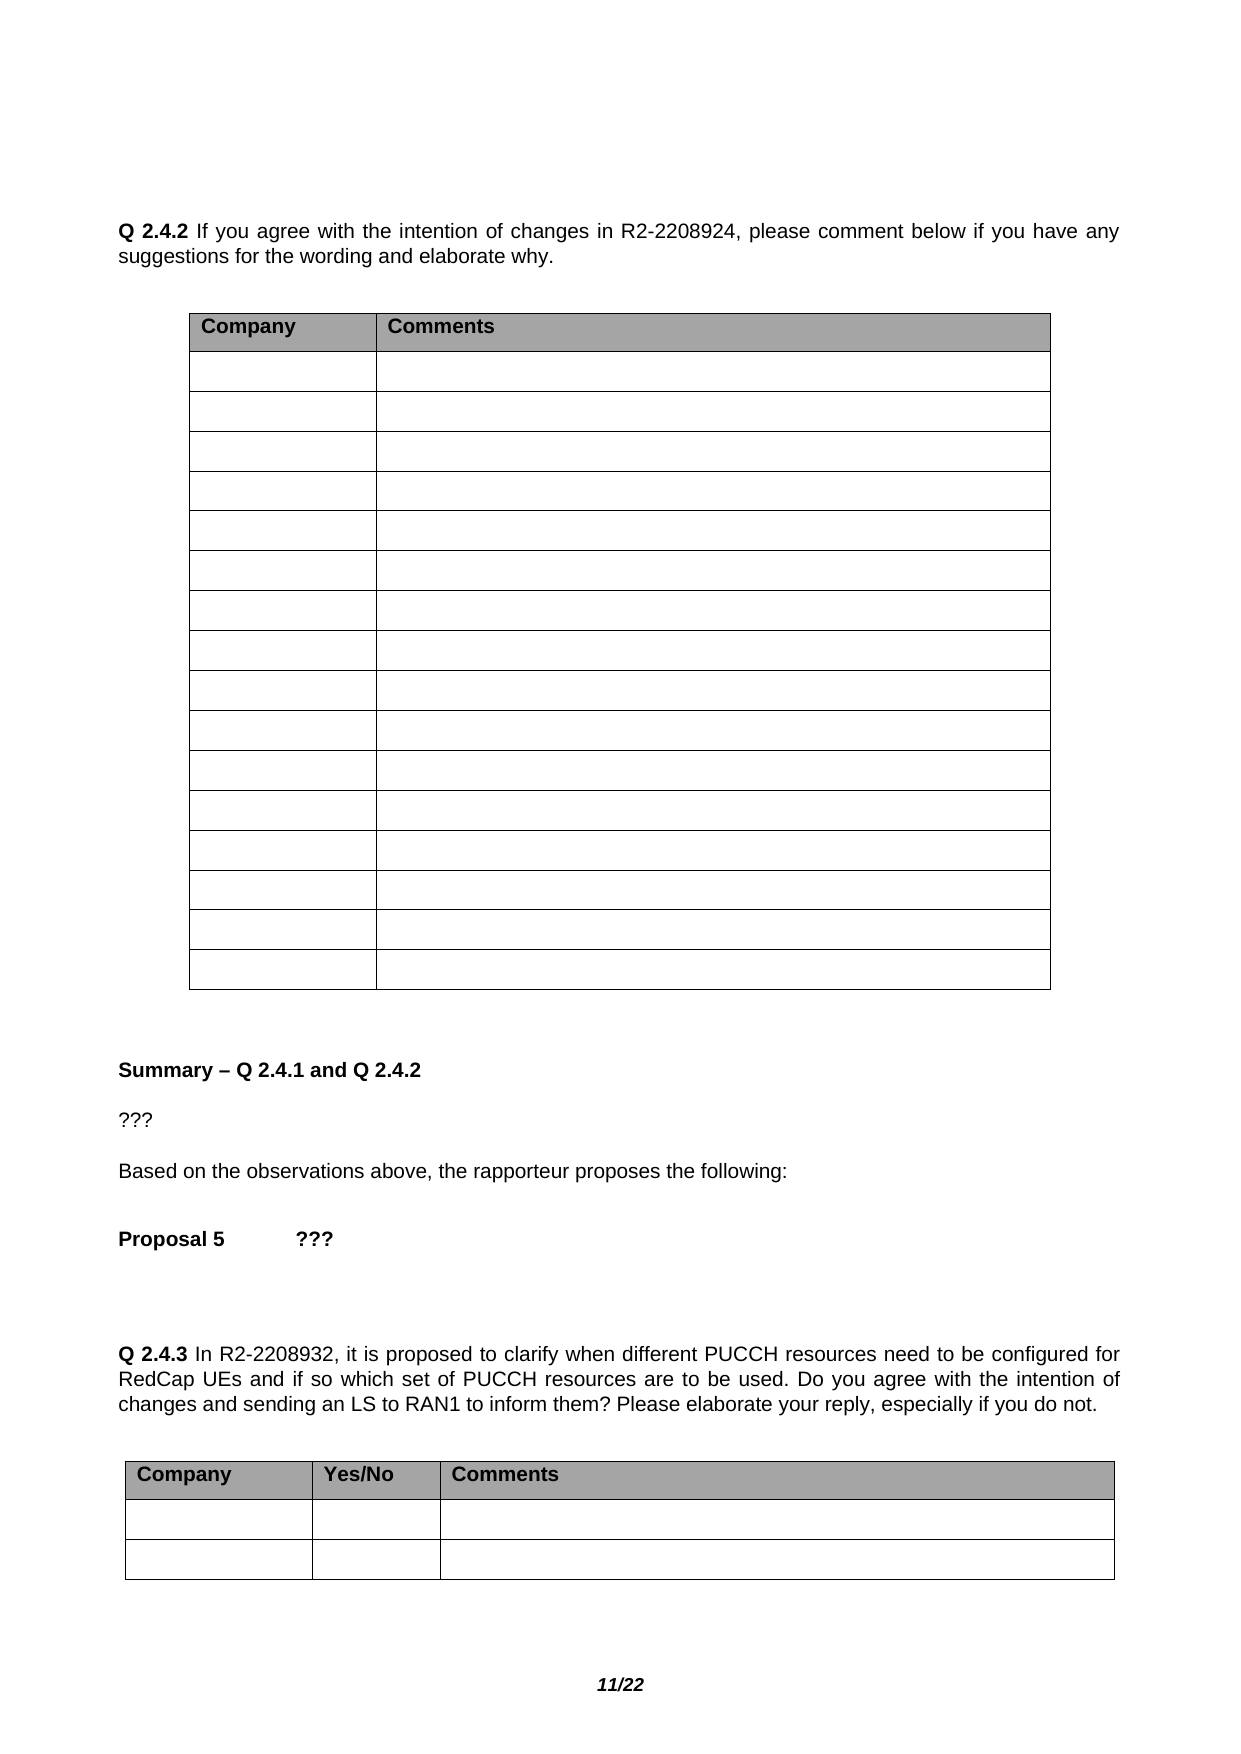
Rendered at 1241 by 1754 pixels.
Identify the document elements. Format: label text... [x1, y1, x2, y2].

text Q 2.4.2 If you agree with the intention of changes in R2-2208924, please comment below if you have any suggestions for the wording and elaborate why. [118, 219, 1122, 268]
table_cell [377, 791, 1050, 829]
table_cell [377, 551, 1050, 590]
table_cell [377, 511, 1050, 550]
table_cell [377, 352, 1050, 391]
text ??? [118, 1108, 1122, 1132]
table_cell [190, 392, 376, 431]
table_cell [377, 950, 1050, 989]
table_cell [190, 352, 376, 391]
table_header Company [126, 1462, 312, 1499]
text ??? [118, 1226, 1122, 1250]
table_cell [377, 432, 1050, 471]
table_cell [190, 671, 376, 710]
table_cell [190, 950, 376, 989]
table_cell [190, 631, 376, 670]
text Based on the observations above, the rapporteur proposes the following: [118, 1158, 1122, 1182]
table_cell [190, 591, 376, 630]
table_cell [377, 591, 1050, 630]
table_header Company [190, 314, 376, 351]
table_cell [190, 511, 376, 550]
table_cell [190, 791, 376, 829]
table_cell [377, 711, 1050, 750]
table_cell [190, 751, 376, 790]
table_cell [190, 831, 376, 869]
table_header Comments [377, 314, 1050, 351]
table_cell [377, 472, 1050, 510]
table_cell [377, 631, 1050, 670]
text Summary – Q 2.4.1 and Q 2.4.2 [118, 1058, 1122, 1082]
table_cell [190, 432, 376, 471]
table_header Comments [441, 1462, 1114, 1499]
table_cell [377, 871, 1050, 909]
table_cell [190, 472, 376, 510]
text Q 2.4.3 In R2-2208932, it is proposed to clarify when different PUCCH resources need to be configured for RedCap UEs and if so which set of PUCCH resources are to be used. Do you agree with the intention of changes and sending an LS to RAN1 to inform them? Please elaborate your reply, especially if you do not. [118, 1342, 1122, 1416]
table_cell [126, 1540, 312, 1578]
table_cell [190, 551, 376, 590]
table_cell [441, 1500, 1114, 1539]
table_cell [190, 711, 376, 750]
table_cell [190, 871, 376, 909]
table_cell [190, 910, 376, 949]
table_cell [313, 1540, 440, 1578]
table_cell [377, 392, 1050, 431]
table_header Yes/No [313, 1462, 440, 1499]
table_cell [313, 1500, 440, 1539]
table_cell [377, 671, 1050, 710]
table_cell [377, 831, 1050, 869]
table_cell [441, 1540, 1114, 1578]
table_cell [377, 910, 1050, 949]
table_cell [377, 751, 1050, 790]
table_cell [126, 1500, 312, 1539]
